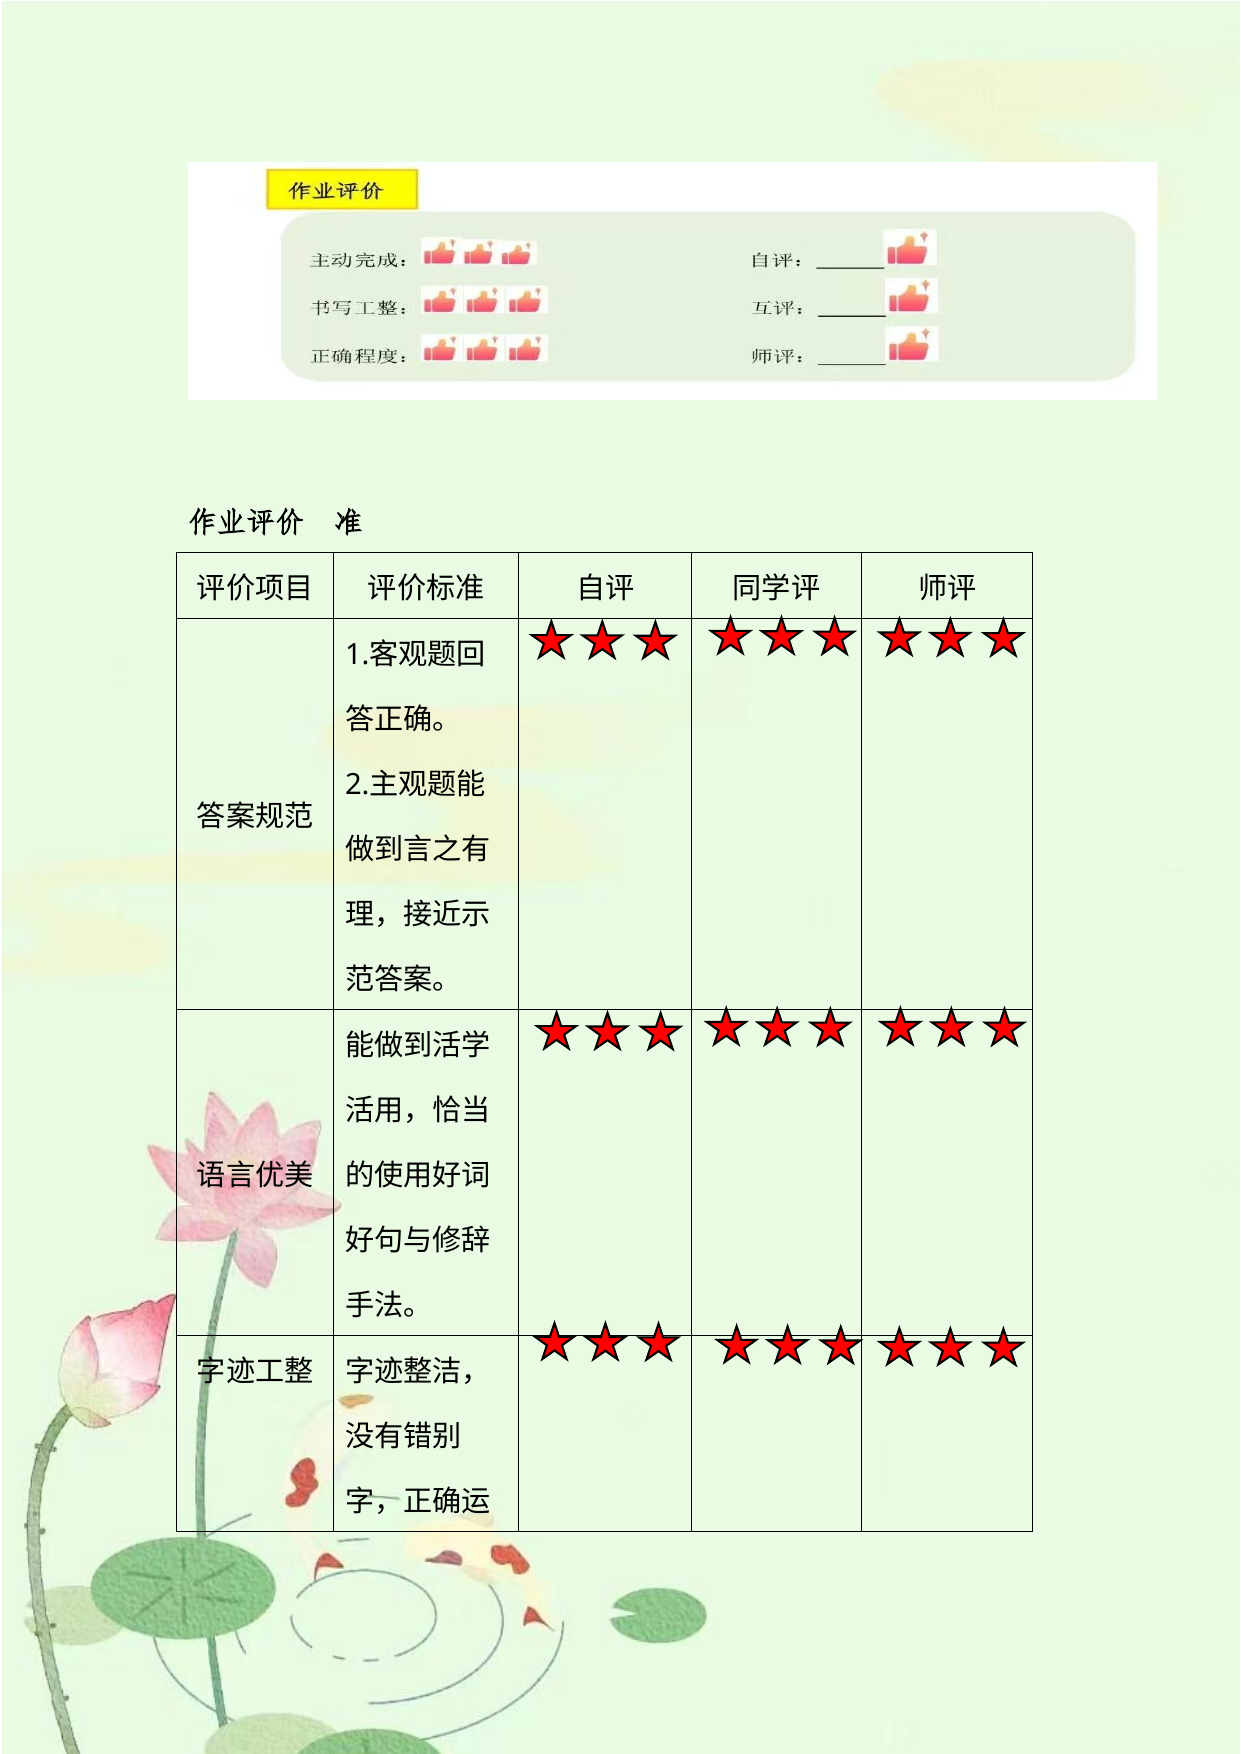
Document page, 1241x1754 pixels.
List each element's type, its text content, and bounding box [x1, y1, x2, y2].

table_cell [862, 619, 1032, 1009]
table_cell [692, 1010, 861, 1335]
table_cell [334, 1336, 518, 1531]
table_cell [519, 1010, 691, 1335]
table_cell 语言优美 [177, 1010, 333, 1335]
table_header 师评 [862, 553, 1032, 618]
table_cell 能做到活学活用，恰当的使用好词好句与修辞手法。 [334, 1010, 518, 1335]
table_cell [862, 1336, 1032, 1531]
table_cell [692, 1336, 861, 1531]
table_header 自评 [519, 553, 691, 618]
table_header 评价标准 [334, 553, 518, 618]
table_cell 字迹工整 [177, 1336, 333, 1531]
table_cell 1.客观题回答正确。 2.主观题能做到言之有理，接近示范答案。 [334, 619, 518, 1009]
table_cell [519, 1336, 691, 1531]
picture [1, 1, 1241, 1754]
table_cell [519, 619, 691, 1009]
table_cell [692, 619, 861, 1009]
table_cell 答案规范 [177, 619, 333, 1009]
table_header 同学评 [692, 553, 861, 618]
text 作业评价标准 [187, 487, 1053, 552]
table_header 评价项目 [177, 553, 333, 618]
table_cell [862, 1010, 1032, 1335]
